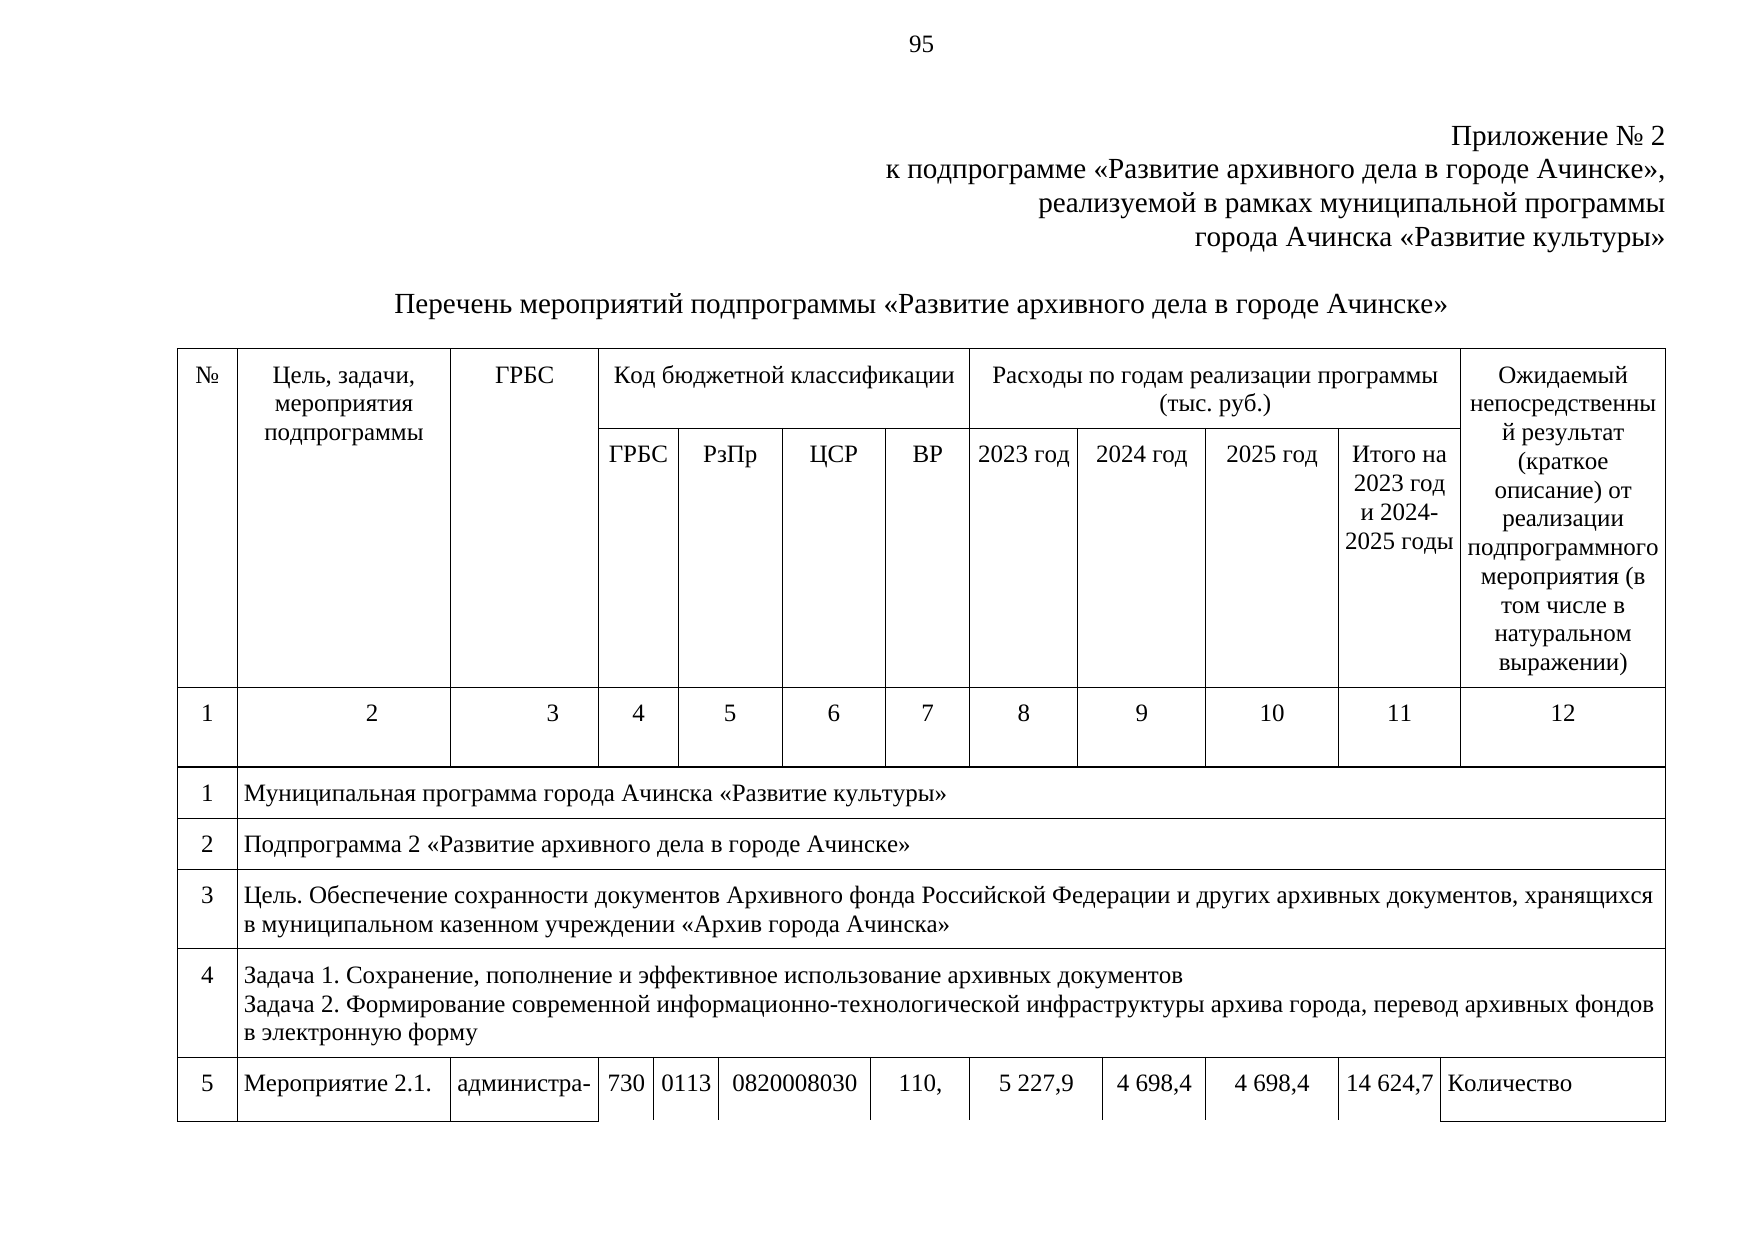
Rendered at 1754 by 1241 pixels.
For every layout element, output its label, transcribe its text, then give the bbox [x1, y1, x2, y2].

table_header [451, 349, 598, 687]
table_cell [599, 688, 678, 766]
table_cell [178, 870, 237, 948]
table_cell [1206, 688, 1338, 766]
text к подпрограмме «Развитие архивного дела в городе Ачинске», [177, 152, 1665, 185]
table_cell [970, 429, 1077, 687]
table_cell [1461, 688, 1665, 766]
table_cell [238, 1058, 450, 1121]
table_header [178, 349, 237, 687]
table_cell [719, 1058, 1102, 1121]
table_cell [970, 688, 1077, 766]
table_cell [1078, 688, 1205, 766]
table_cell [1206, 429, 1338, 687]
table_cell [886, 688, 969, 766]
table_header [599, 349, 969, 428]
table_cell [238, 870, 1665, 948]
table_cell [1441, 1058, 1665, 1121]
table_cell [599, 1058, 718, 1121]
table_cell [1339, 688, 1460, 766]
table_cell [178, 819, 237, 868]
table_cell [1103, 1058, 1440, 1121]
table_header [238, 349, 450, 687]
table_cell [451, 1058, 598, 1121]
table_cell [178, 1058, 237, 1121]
text города Ачинска «Развитие культуры» [177, 219, 1665, 252]
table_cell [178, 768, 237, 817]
text Приложение № 2 [1302, 118, 1665, 152]
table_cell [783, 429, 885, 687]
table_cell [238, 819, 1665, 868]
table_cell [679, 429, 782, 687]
text реализуемой в рамках муниципальной программы [177, 185, 1665, 219]
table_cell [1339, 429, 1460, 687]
text Перечень мероприятий подпрограммы «Развитие архивного дела в городе Ачинске» [177, 286, 1665, 319]
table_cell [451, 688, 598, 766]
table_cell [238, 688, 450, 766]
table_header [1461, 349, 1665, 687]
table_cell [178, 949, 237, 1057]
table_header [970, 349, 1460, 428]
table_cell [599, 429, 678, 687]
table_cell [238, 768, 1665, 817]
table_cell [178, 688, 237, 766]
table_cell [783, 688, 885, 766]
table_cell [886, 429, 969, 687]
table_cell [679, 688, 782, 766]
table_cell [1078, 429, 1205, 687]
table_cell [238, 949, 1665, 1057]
